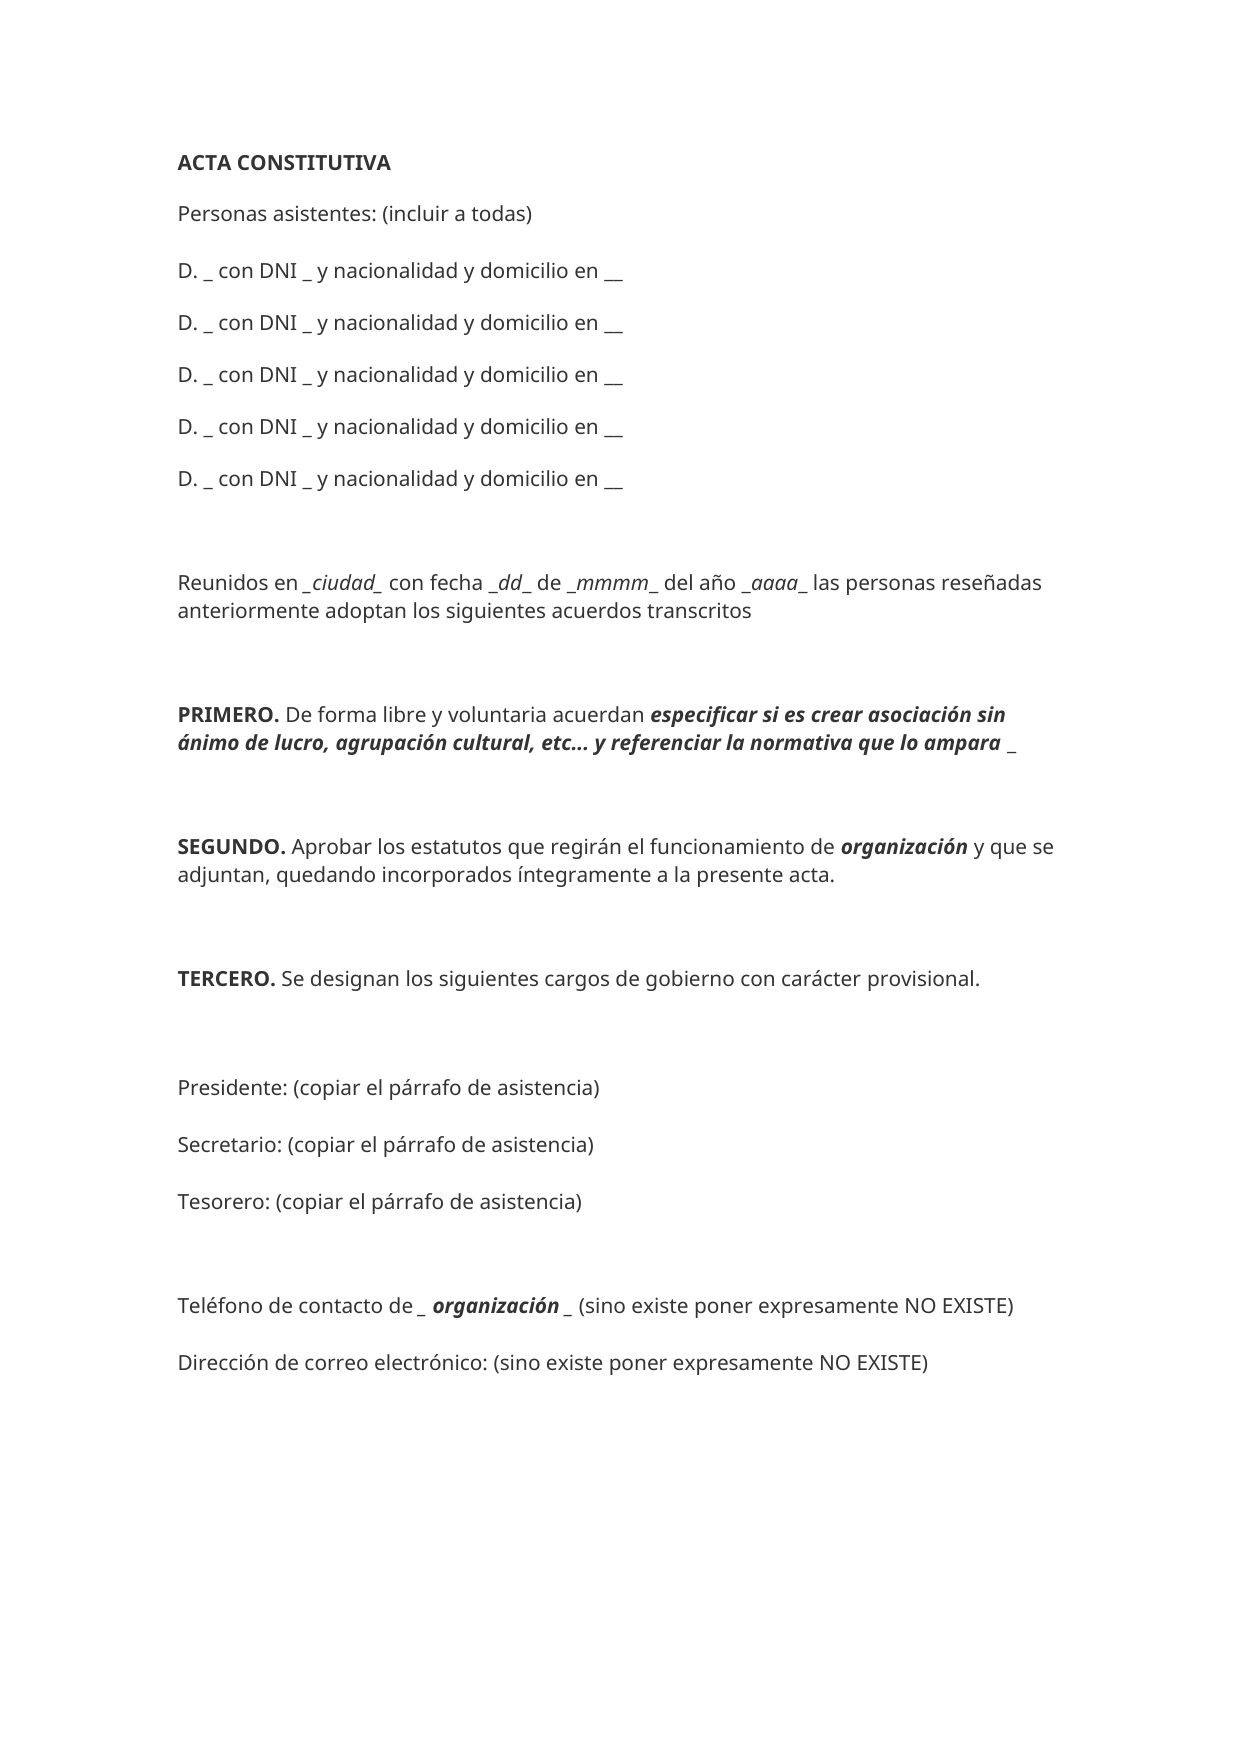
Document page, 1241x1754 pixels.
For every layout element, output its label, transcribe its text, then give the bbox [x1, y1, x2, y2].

text Teléfono de contacto de _ organización _ (sino existe poner expresamente NO EXISTE) Dirección de correo electrónico: (sino existe poner expresamente NO EXISTE) [177, 1291, 1063, 1376]
text D. _ con DNI _ y nacionalidad y domicilio en __ [177, 308, 1063, 337]
text Presidente: (copiar el párrafo de asistencia) Secretario: (copiar el párrafo de asistencia) Tesorero: (copiar el párrafo de asistencia) [177, 1045, 1063, 1215]
text TERCERO. Se designan los siguientes cargos de gobierno con carácter provisional. [177, 964, 1063, 1021]
text D. _ con DNI _ y nacionalidad y domicilio en __ [177, 464, 1063, 492]
text SEGUNDO. Aprobar los estatutos que regirán el funcionamiento de organización y que se adjuntan, quedando incorporados íntegramente a la presente acta. [177, 832, 1063, 889]
text Personas asistentes: (incluir a todas) D. _ con DNI _ y nacionalidad y domicilio en __ [177, 199, 1063, 285]
text Reunidos en _ciudad_ con fecha _dd_ de _mmmm_ del año _aaaa_ las personas reseñadas anteriormente adoptan los siguientes acuerdos transcritos [177, 568, 1063, 624]
text D. _ con DNI _ y nacionalidad y domicilio en __ [177, 360, 1063, 388]
text ACTA CONSTITUTIVA [177, 148, 1063, 176]
text PRIMERO. De forma libre y voluntaria acuerdan especificar si es crear asociación sin ánimo de lucro, agrupación cultural, etc... y referenciar la normativa que lo ampara _ [177, 700, 1063, 757]
text D. _ con DNI _ y nacionalidad y domicilio en __ [177, 412, 1063, 440]
